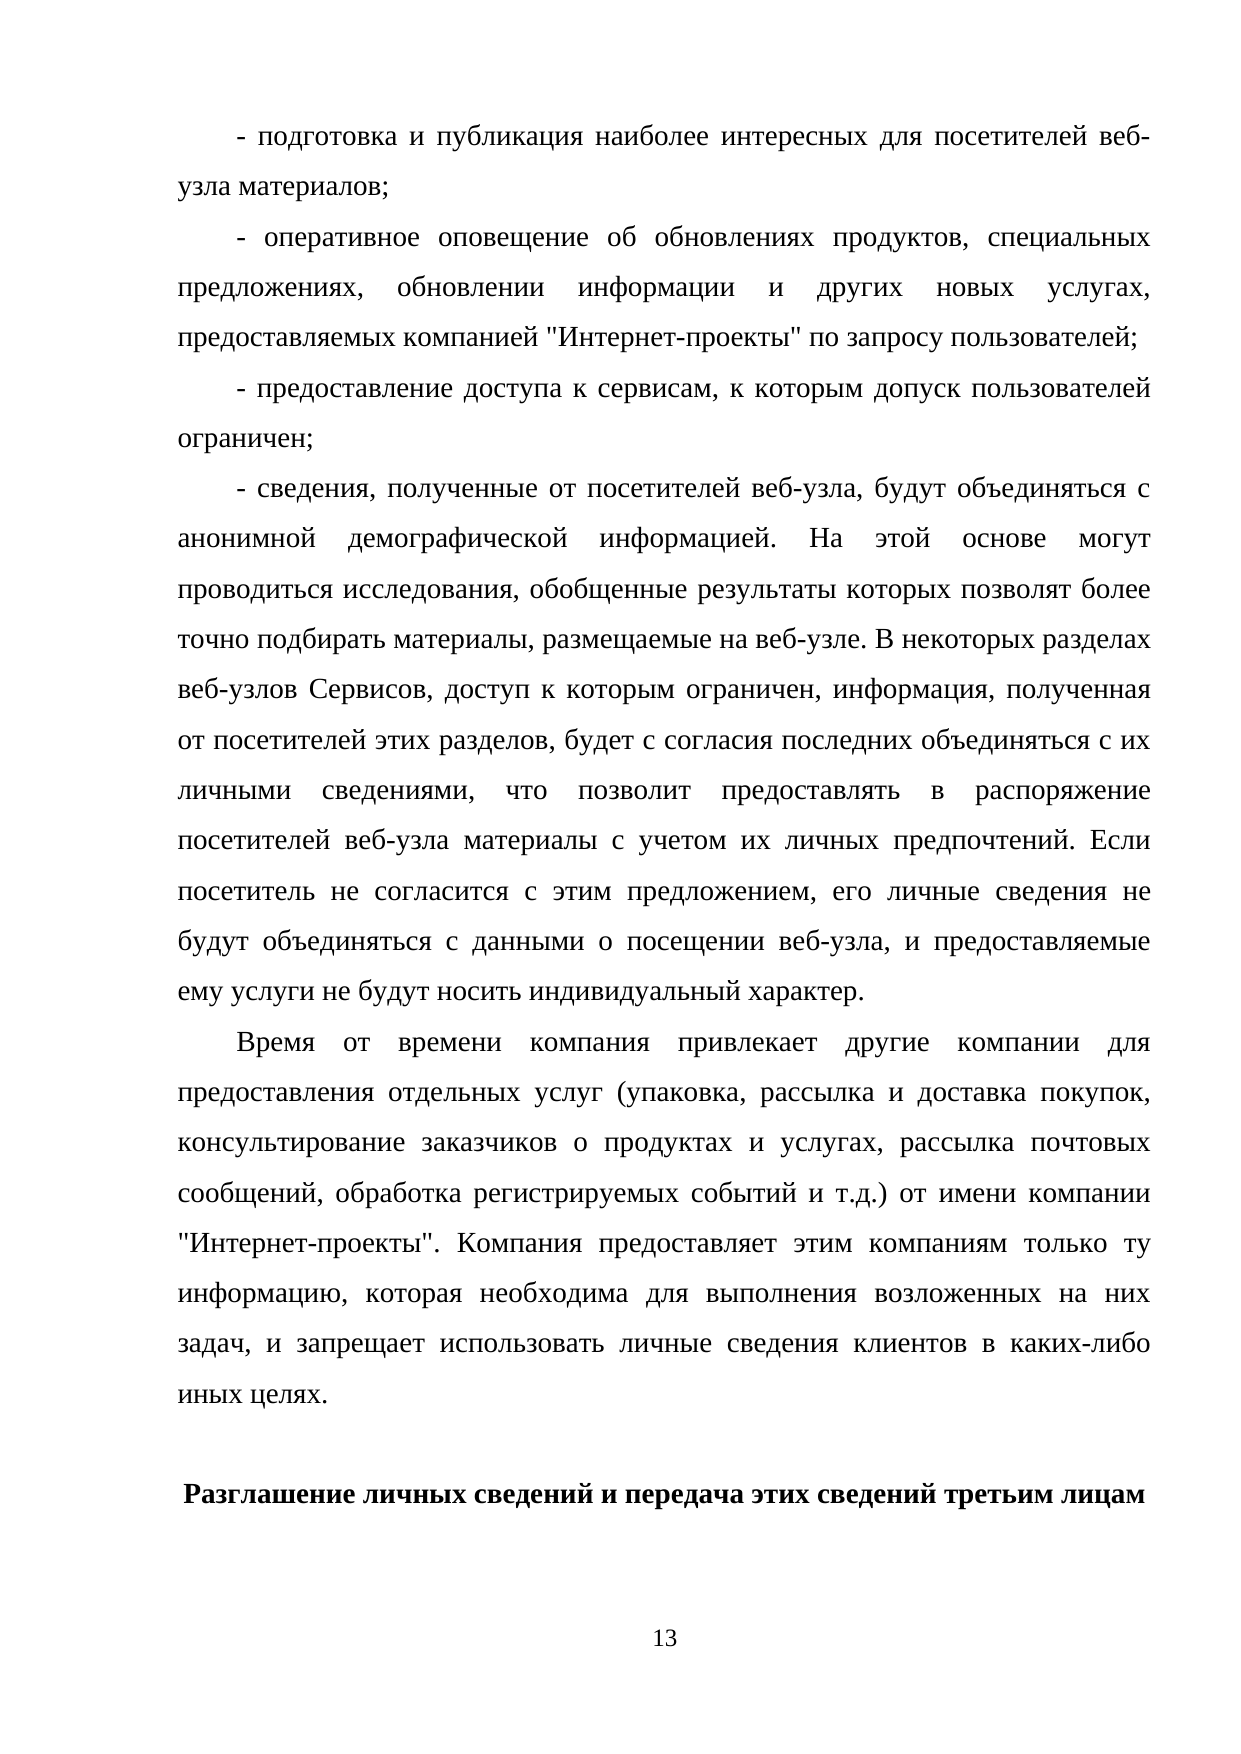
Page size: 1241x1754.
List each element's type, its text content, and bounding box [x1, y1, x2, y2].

text - подготовка и публикация наиболее интересных для посетителей веб-узла материалов; [177, 118, 1152, 202]
text Время от времени компания привлекает другие компании для предоставления отдельных услуг (упаковка, рассылка и доставка покупок, консультирование заказчиков о продуктах и услугах, рассылка почтовых сообщений, обработка регистрируемых событий и т.д.) от имени компании "Интернет-проекты". Компания предоставляет этим компаниям только ту информацию, которая необходима для выполнения возложенных на них задач, и запрещает использовать личные сведения клиентов в каких-либо иных целях. [177, 1024, 1152, 1409]
text - сведения, полученные от посетителей веб-узла, будут объединяться с анонимной демографической информацией. На этой основе могут проводиться исследования, обобщенные результаты которых позволят более точно подбирать материалы, размещаемые на веб-узле. В некоторых разделах веб-узлов Сервисов, доступ к которым ограничен, информация, полученная от посетителей этих разделов, будет с согласия последних объединяться с их личными сведениями, что позволит предоставлять в распоряжение посетителей веб-узла материалы с учетом их личных предпочтений. Если посетитель не согласится с этим предложением, его личные сведения не будут объединяться с данными о посещении веб-узла, и предоставляемые ему услуги не будут носить индивидуальный характер. [177, 470, 1152, 1007]
text Разглашение личных сведений и передача этих сведений третьим лицам [177, 1477, 1152, 1510]
text - предоставление доступа к сервисам, к которым допуск пользователей ограничен; [177, 370, 1152, 453]
text - оперативное оповещение об обновлениях продуктов, специальных предложениях, обновлении информации и других новых услугах, предоставляемых компанией "Интернет-проекты" по запросу пользователей; [177, 219, 1152, 353]
